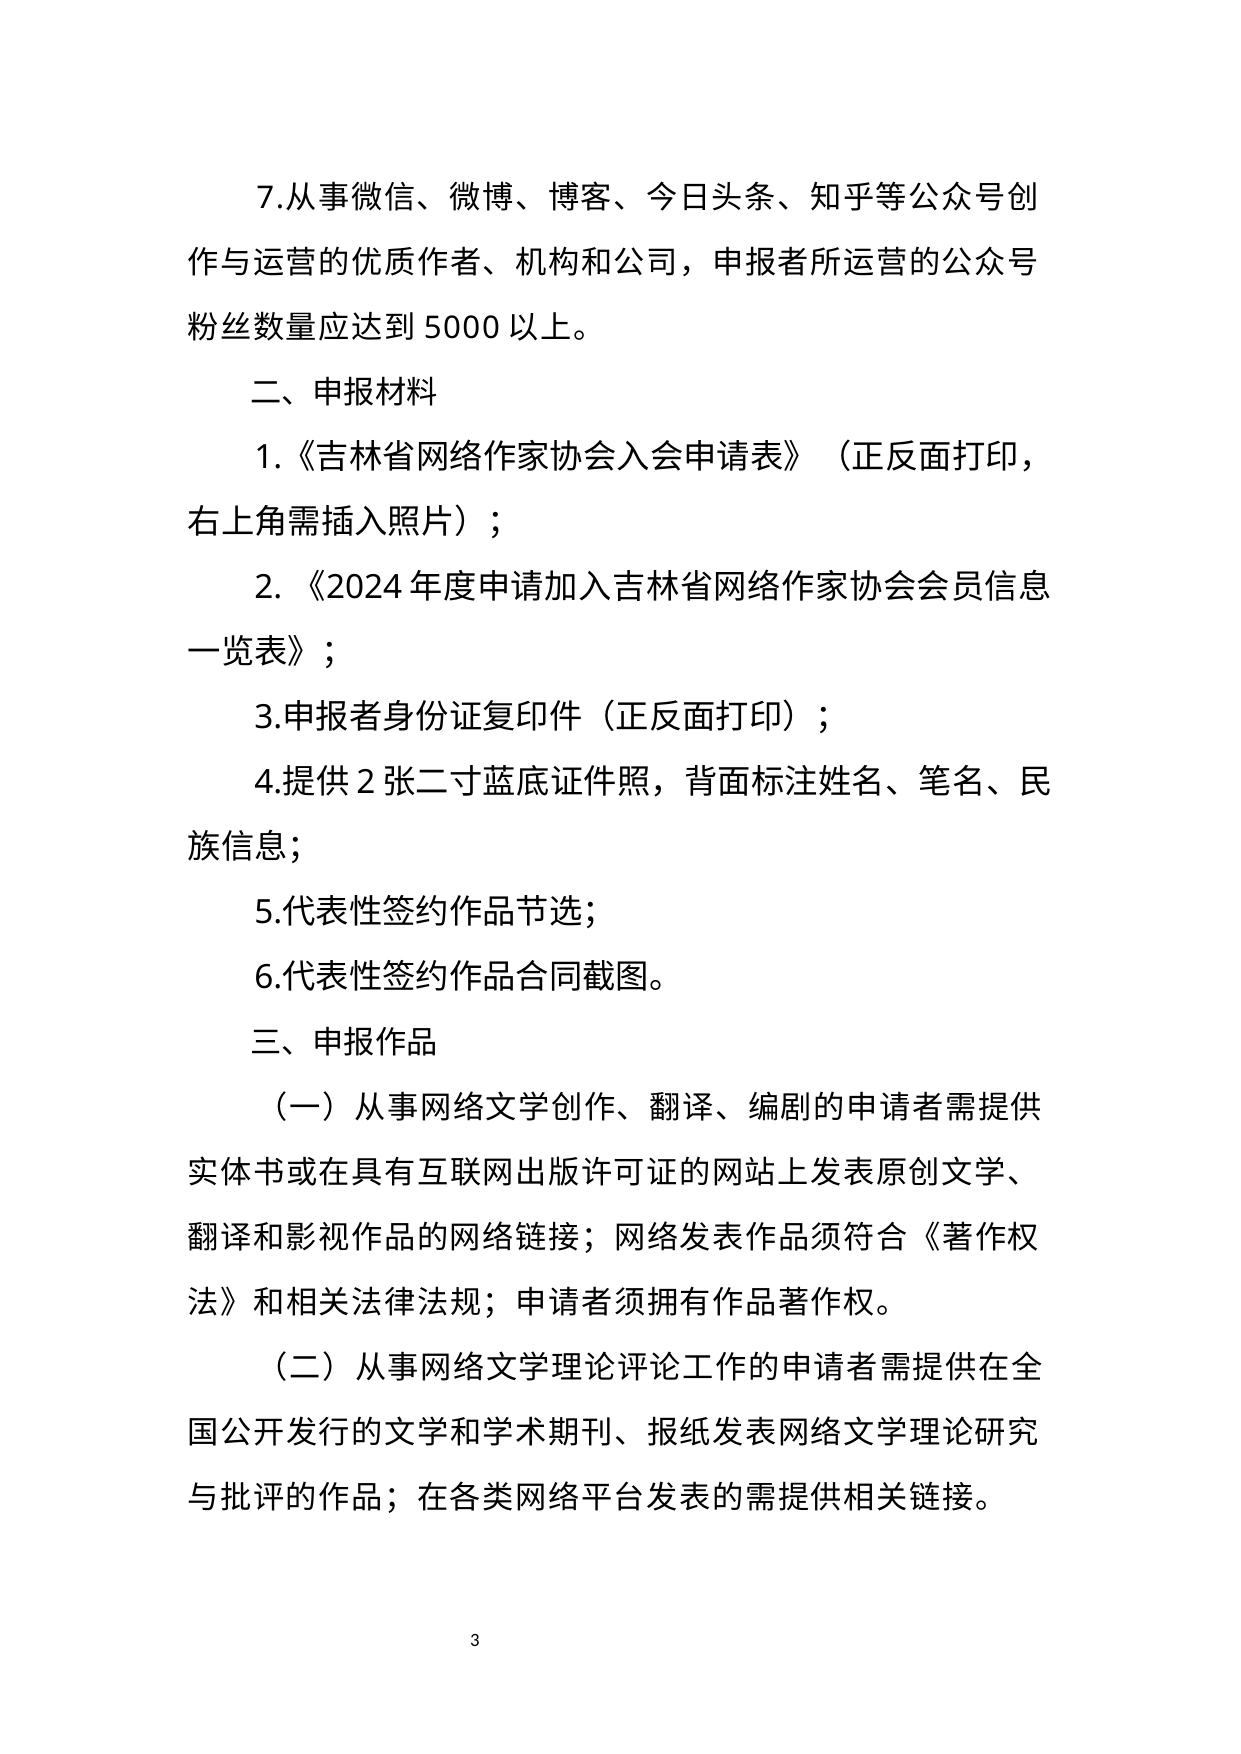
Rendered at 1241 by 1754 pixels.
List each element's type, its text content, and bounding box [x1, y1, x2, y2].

text 7.从事微信、微博、博客、今日头条、知乎等公众号创作与运营的优质作者、机构和公司，申报者所运营的公众号粉丝数量应达到5000以上。 [187, 162, 1053, 357]
text 2. 《2024年度申请加入吉林省网络作家协会会员信息一览表》； [187, 552, 1053, 682]
text （一）从事网络文学创作、翻译、编剧的申请者需提供实体书或在具有互联网出版许可证的网站上发表原创文学、翻译和影视作品的网络链接；网络发表作品须符合《著作权法》和相关法律法规；申请者须拥有作品著作权。 [187, 1072, 1053, 1332]
text 3.申报者身份证复印件（正反面打印）； [187, 682, 1053, 747]
text 1.《吉林省网络作家协会入会申请表》（正反面打印，右上角需插入照片）； [187, 422, 1053, 552]
text 5.代表性签约作品节选； [187, 877, 1053, 942]
text 6.代表性签约作品合同截图。 [187, 942, 1053, 1007]
text 三、申报作品 [187, 1007, 1053, 1072]
text 4.提供2张二寸蓝底证件照，背面标注姓名、笔名、民族信息； [187, 747, 1053, 877]
text 二、申报材料 [187, 357, 1053, 422]
text （二）从事网络文学理论评论工作的申请者需提供在全国公开发行的文学和学术期刊、报纸发表网络文学理论研究与批评的作品；在各类网络平台发表的需提供相关链接。 [187, 1332, 1053, 1527]
